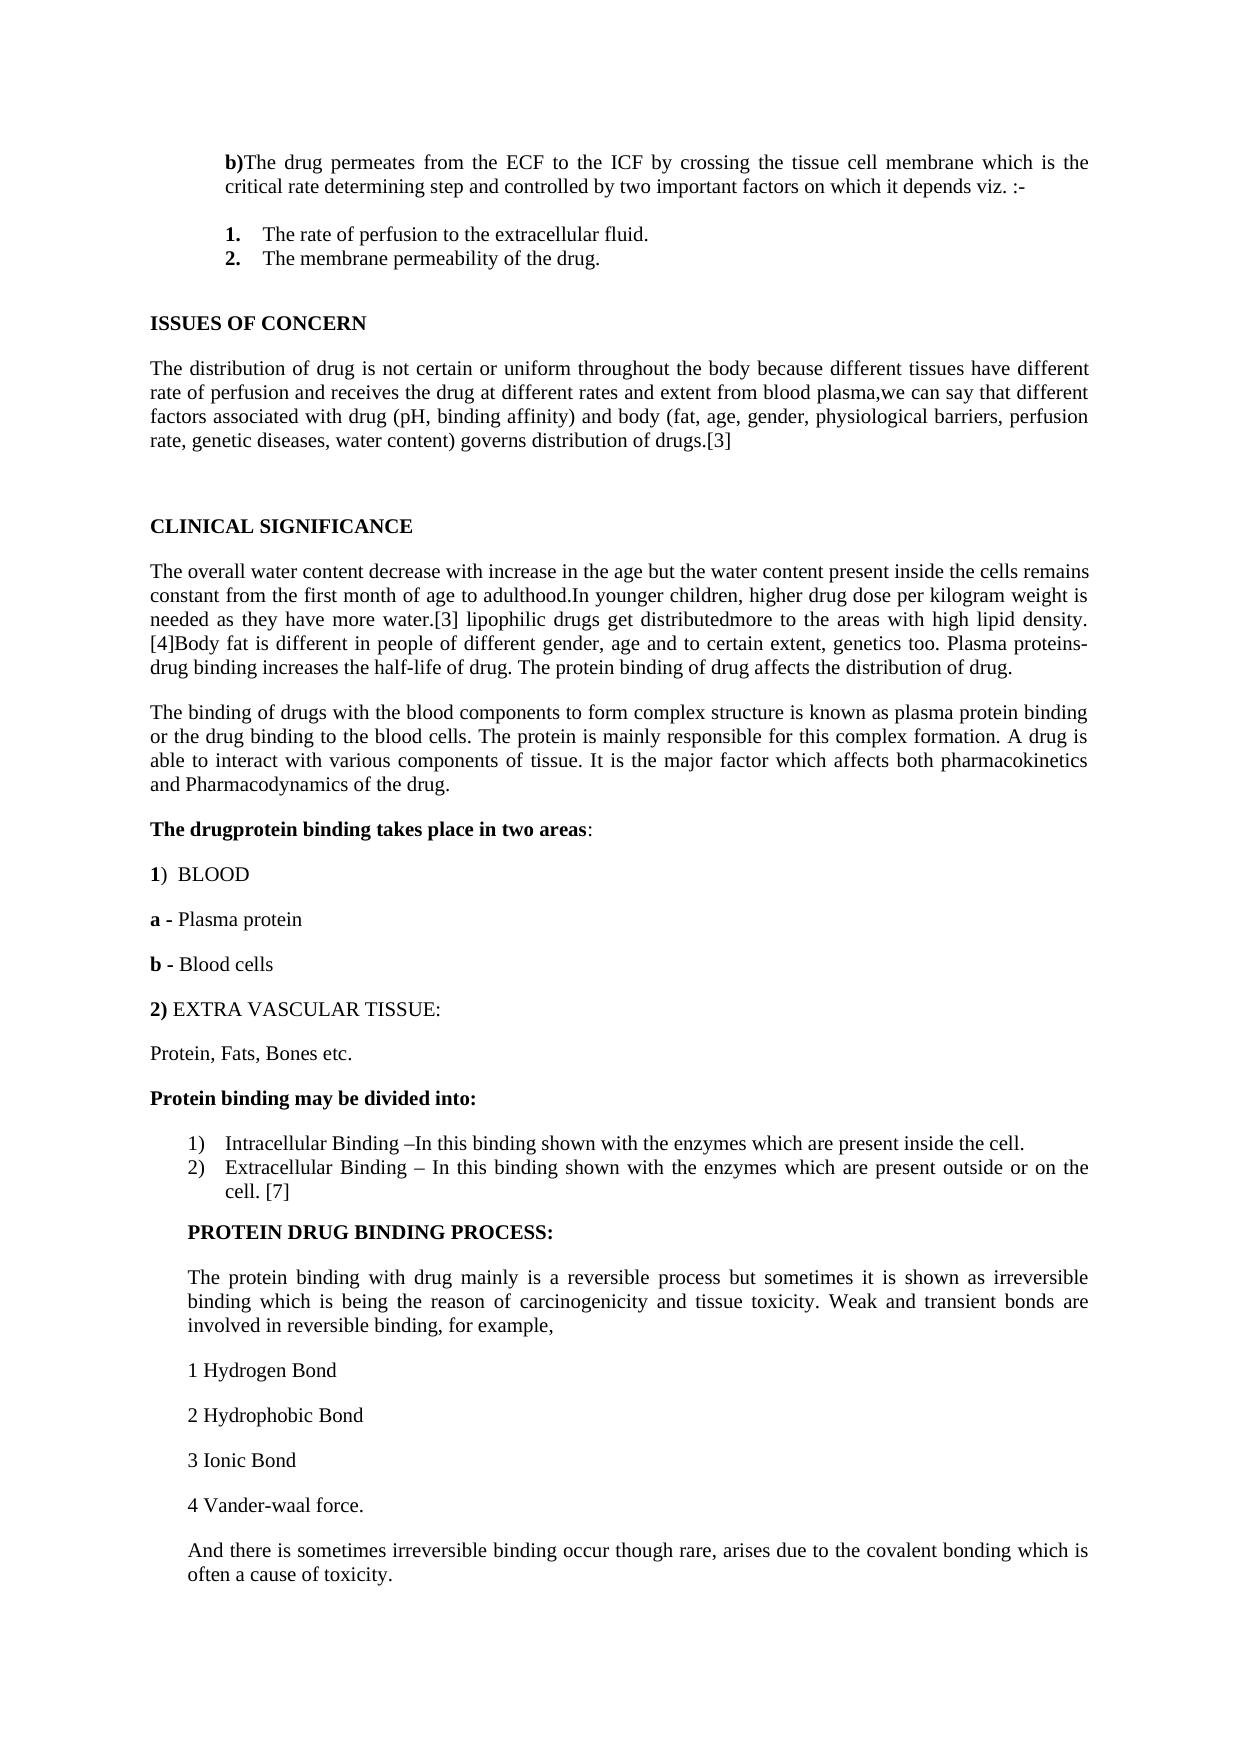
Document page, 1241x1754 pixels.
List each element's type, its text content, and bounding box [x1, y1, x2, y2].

text The binding of drugs with the blood components to form complex structure is known as plasma protein binding or the drug binding to the blood cells. The protein is mainly responsible for this complex formation. A drug is able to interact with various components of tissue. It is the major factor which affects both pharmacokinetics and Pharmacodynamics of the drug. [150, 700, 1090, 796]
text ISSUES OF CONCERN [150, 311, 1090, 335]
text 2 Hydrophobic Bond [187, 1403, 1090, 1427]
text 1 Hydrogen Bond [187, 1358, 1090, 1382]
text 1) BLOOD [150, 862, 1090, 886]
text 2) EXTRA VASCULAR TISSUE: [150, 996, 1090, 1021]
list b)The drug permeates from the ECF to the ICF by crossing the tissue cell membrane which is the critical rate determining step and controlled by two important factors on which it depends viz. :- [225, 150, 1090, 198]
text The protein binding with drug mainly is a reversible process but sometimes it is shown as irreversible binding which is being the reason of carcinogenicity and tissue toxicity. Weak and transient bonds are involved in reversible binding, for example, [187, 1265, 1090, 1337]
list Extracellular Binding – In this binding shown with the enzymes which are present outside or on the cell. [7] [187, 1155, 1090, 1203]
text 4 Vander-waal force. [187, 1493, 1090, 1517]
text a - Plasma protein [150, 907, 1090, 931]
text PROTEIN DRUG BINDING PROCESS: [187, 1220, 1090, 1244]
list The rate of perfusion to the extracellular fluid. [225, 222, 1090, 246]
text b - Blood cells [150, 952, 1090, 976]
text The distribution of drug is not certain or uniform throughout the body because different tissues have different rate of perfusion and receives the drug at different rates and extent from blood plasma,we can say that different factors associated with drug (pH, binding affinity) and body (fat, age, gender, physiological barriers, perfusion rate, genetic diseases, water content) governs distribution of drugs.[3] [150, 356, 1090, 452]
text And there is sometimes irreversible binding occur though rare, arises due to the covalent bonding which is often a cause of toxicity. [187, 1537, 1090, 1586]
text 3 Ionic Bond [187, 1448, 1090, 1472]
text Protein, Fats, Bones etc. [150, 1041, 1090, 1065]
text CLINICAL SIGNIFICANCE [150, 514, 1090, 538]
text The overall water content decrease with increase in the age but the water content present inside the cells remains constant from the first month of age to adulthood.In younger children, higher drug dose per kilogram weight is needed as they have more water.[3] lipophilic drugs get distributedmore to the areas with high lipid density.[4]Body fat is different in people of different gender, age and to certain extent, genetics too. Plasma proteins-drug binding increases the half-life of drug. The protein binding of drug affects the distribution of drug. [150, 559, 1090, 679]
list The membrane permeability of the drug. [225, 246, 1090, 270]
text The drugprotein binding takes place in two areas: [150, 817, 1090, 841]
list Intracellular Binding –In this binding shown with the enzymes which are present inside the cell. [187, 1131, 1090, 1155]
text Protein binding may be divided into: [150, 1086, 1090, 1110]
